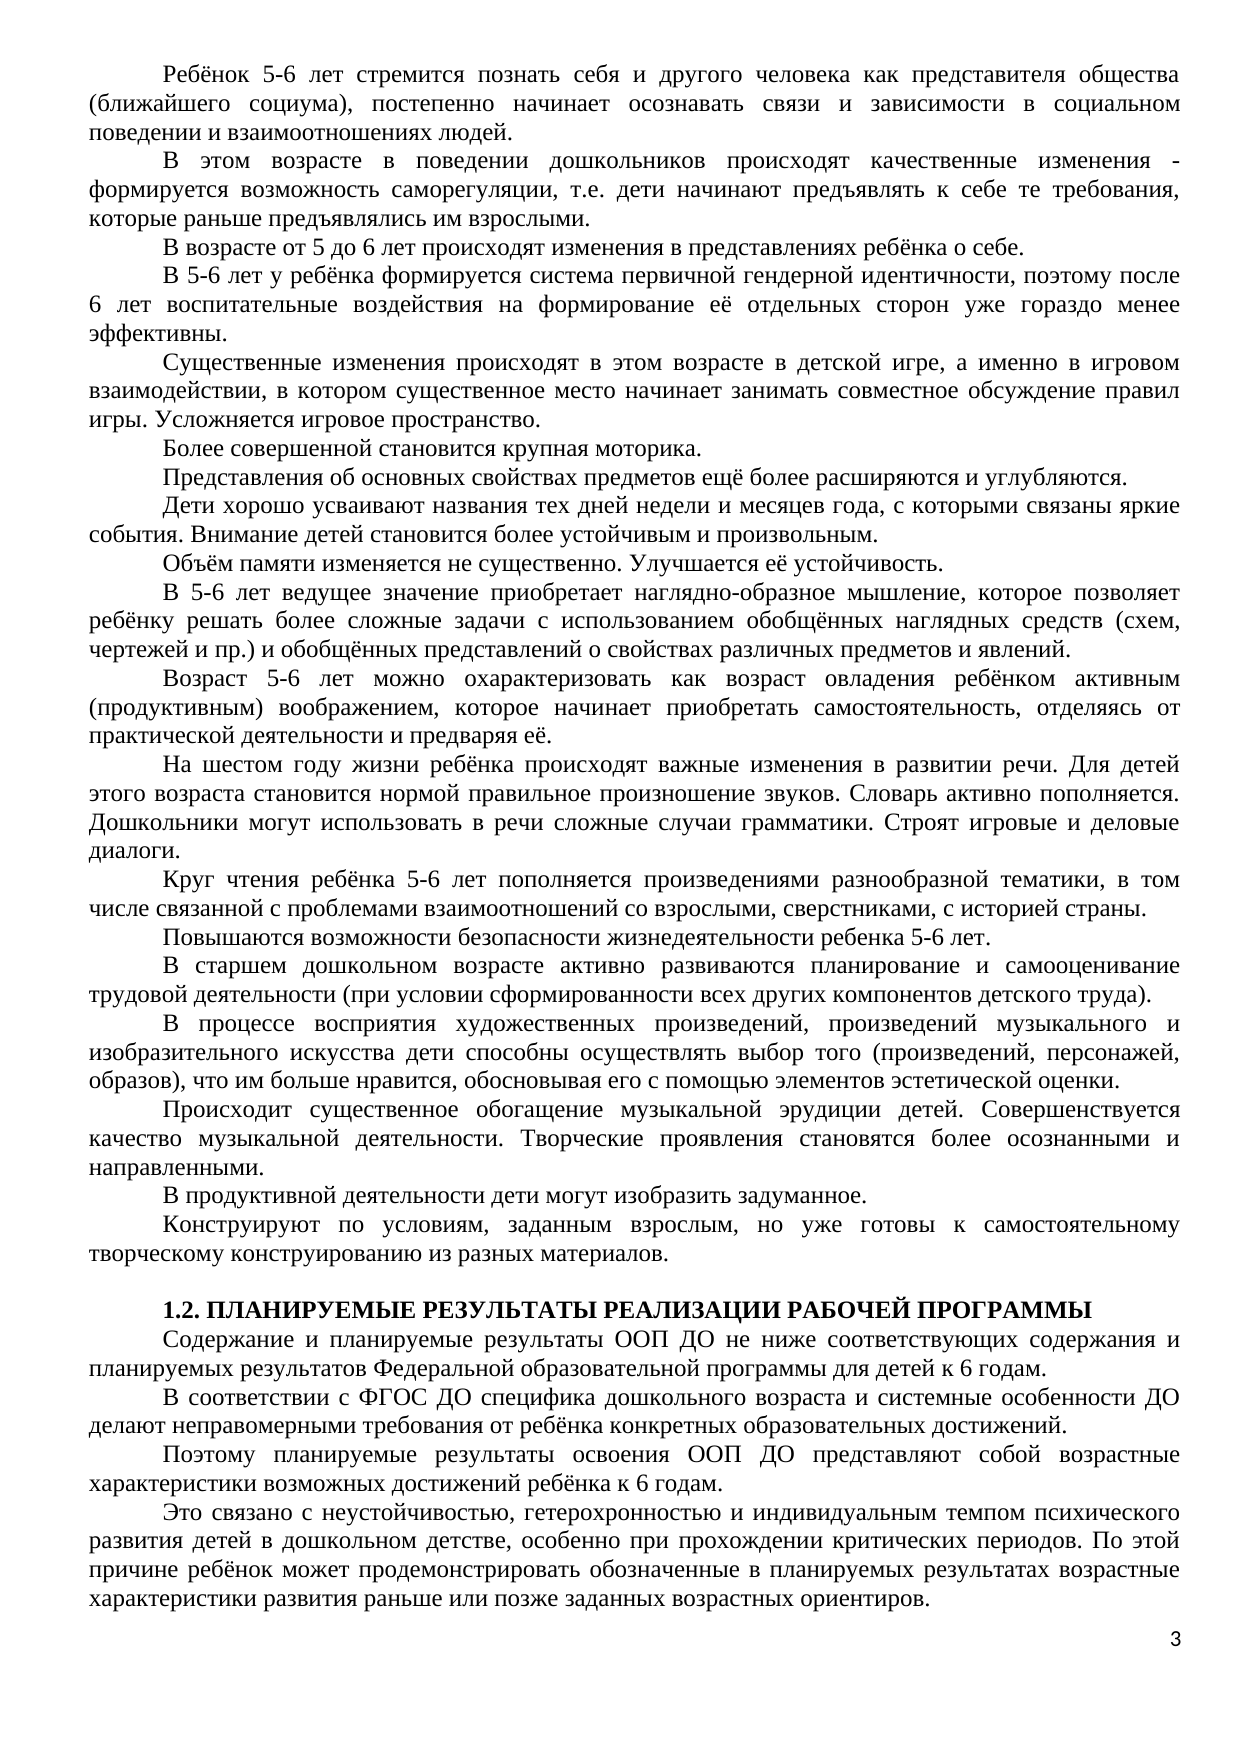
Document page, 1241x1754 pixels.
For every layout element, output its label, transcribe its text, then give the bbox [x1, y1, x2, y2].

text В 5-6 лет ведущее значение приобретает наглядно-образное мышление, которое позволяет ребёнку решать более сложные задачи с использованием обобщённых наглядных средств (схем, чертежей и пр.) и обобщённых представлений о свойствах различных предметов и явлений. [89, 577, 1181, 663]
text Объём памяти изменяется не существенно. Улучшается её устойчивость. [89, 548, 1181, 577]
text Возраст 5-6 лет можно охарактеризовать как возраст овладения ребёнком активным (продуктивным) воображением, которое начинает приобретать самостоятельность, отделяясь от практической деятельности и предваряя её. [89, 663, 1181, 749]
text В соответствии с ФГОС ДО специфика дошкольного возраста и системные особенности ДО делают неправомерными требования от ребёнка конкретных образовательных достижений. [89, 1382, 1181, 1439]
text В этом возрасте в поведении дошкольников происходят качественные изменения - формируется возможность саморегуляции, т.е. дети начинают предъявлять к себе те требования, которые раньше предъявлялись им взрослыми. [89, 145, 1181, 232]
text Существенные изменения происходят в этом возрасте в детской игре, а именно в игровом взаимодействии, в котором существенное место начинает занимать совместное обсуждение правил игры. Усложняется игровое пространство. [89, 347, 1181, 433]
text Конструируют по условиям, заданным взрослым, но уже готовы к самостоятельному творческому конструированию из разных материалов. [89, 1209, 1181, 1267]
text Более совершенной становится крупная моторика. [89, 433, 1181, 462]
text Представления об основных свойствах предметов ещё более расширяются и углубляются. [89, 462, 1181, 490]
text 1.2. ПЛАНИРУЕМЫЕ РЕЗУЛЬТАТЫ РЕАЛИЗАЦИИ РАБОЧЕЙ ПРОГРАММЫ [89, 1295, 1181, 1324]
text Это связано с неустойчивостью, гетерохронностью и индивидуальным темпом психического развития детей в дошкольном детстве, особенно при прохождении критических периодов. По этой причине ребёнок может продемонстрировать обозначенные в планируемых результатах возрастные характеристики развития раньше или позже заданных возрастных ориентиров. [89, 1497, 1181, 1612]
text В продуктивной деятельности дети могут изобразить задуманное. [89, 1180, 1181, 1209]
text Повышаются возможности безопасности жизнедеятельности ребенка 5-6 лет. [89, 922, 1181, 950]
text В возрасте от 5 до 6 лет происходят изменения в представлениях ребёнка о себе. [89, 232, 1181, 260]
text Происходит существенное обогащение музыкальной эрудиции детей. Совершенствуется качество музыкальной деятельности. Творческие проявления становятся более осознанными и направленными. [89, 1094, 1181, 1180]
text Круг чтения ребёнка 5-6 лет пополняется произведениями разнообразной тематики, в том числе связанной с проблемами взаимоотношений со взрослыми, сверстниками, с историей страны. [89, 864, 1181, 922]
text В 5-6 лет у ребёнка формируется система первичной гендерной идентичности, поэтому после 6 лет воспитательные воздействия на формирование её отдельных сторон уже гораздо менее эффективны. [89, 260, 1181, 347]
text В старшем дошкольном возрасте активно развиваются планирование и самооценивание трудовой деятельности (при условии сформированности всех других компонентов детского труда). [89, 950, 1181, 1008]
text Ребёнок 5-6 лет стремится познать себя и другого человека как представителя общества (ближайшего социума), постепенно начинает осознавать связи и зависимости в социальном поведении и взаимоотношениях людей. [89, 59, 1181, 145]
text Поэтому планируемые результаты освоения ООП ДО представляют собой возрастные характеристики возможных достижений ребёнка к 6 годам. [89, 1439, 1181, 1497]
text В процессе восприятия художественных произведений, произведений музыкального и изобразительного искусства дети способны осуществлять выбор того (произведений, персонажей, образов), что им больше нравится, обосновывая его с помощью элементов эстетической оценки. [89, 1008, 1181, 1094]
text На шестом году жизни ребёнка происходят важные изменения в развитии речи. Для детей этого возраста становится нормой правильное произношение звуков. Словарь активно пополняется. Дошкольники могут использовать в речи сложные случаи грамматики. Строят игровые и деловые диалоги. [89, 749, 1181, 864]
text Дети хорошо усваивают названия тех дней недели и месяцев года, с которыми связаны яркие события. Внимание детей становится более устойчивым и произвольным. [89, 490, 1181, 548]
text Содержание и планируемые результаты ООП ДО не ниже соответствующих содержания и планируемых результатов Федеральной образовательной программы для детей к 6 годам. [89, 1324, 1181, 1382]
